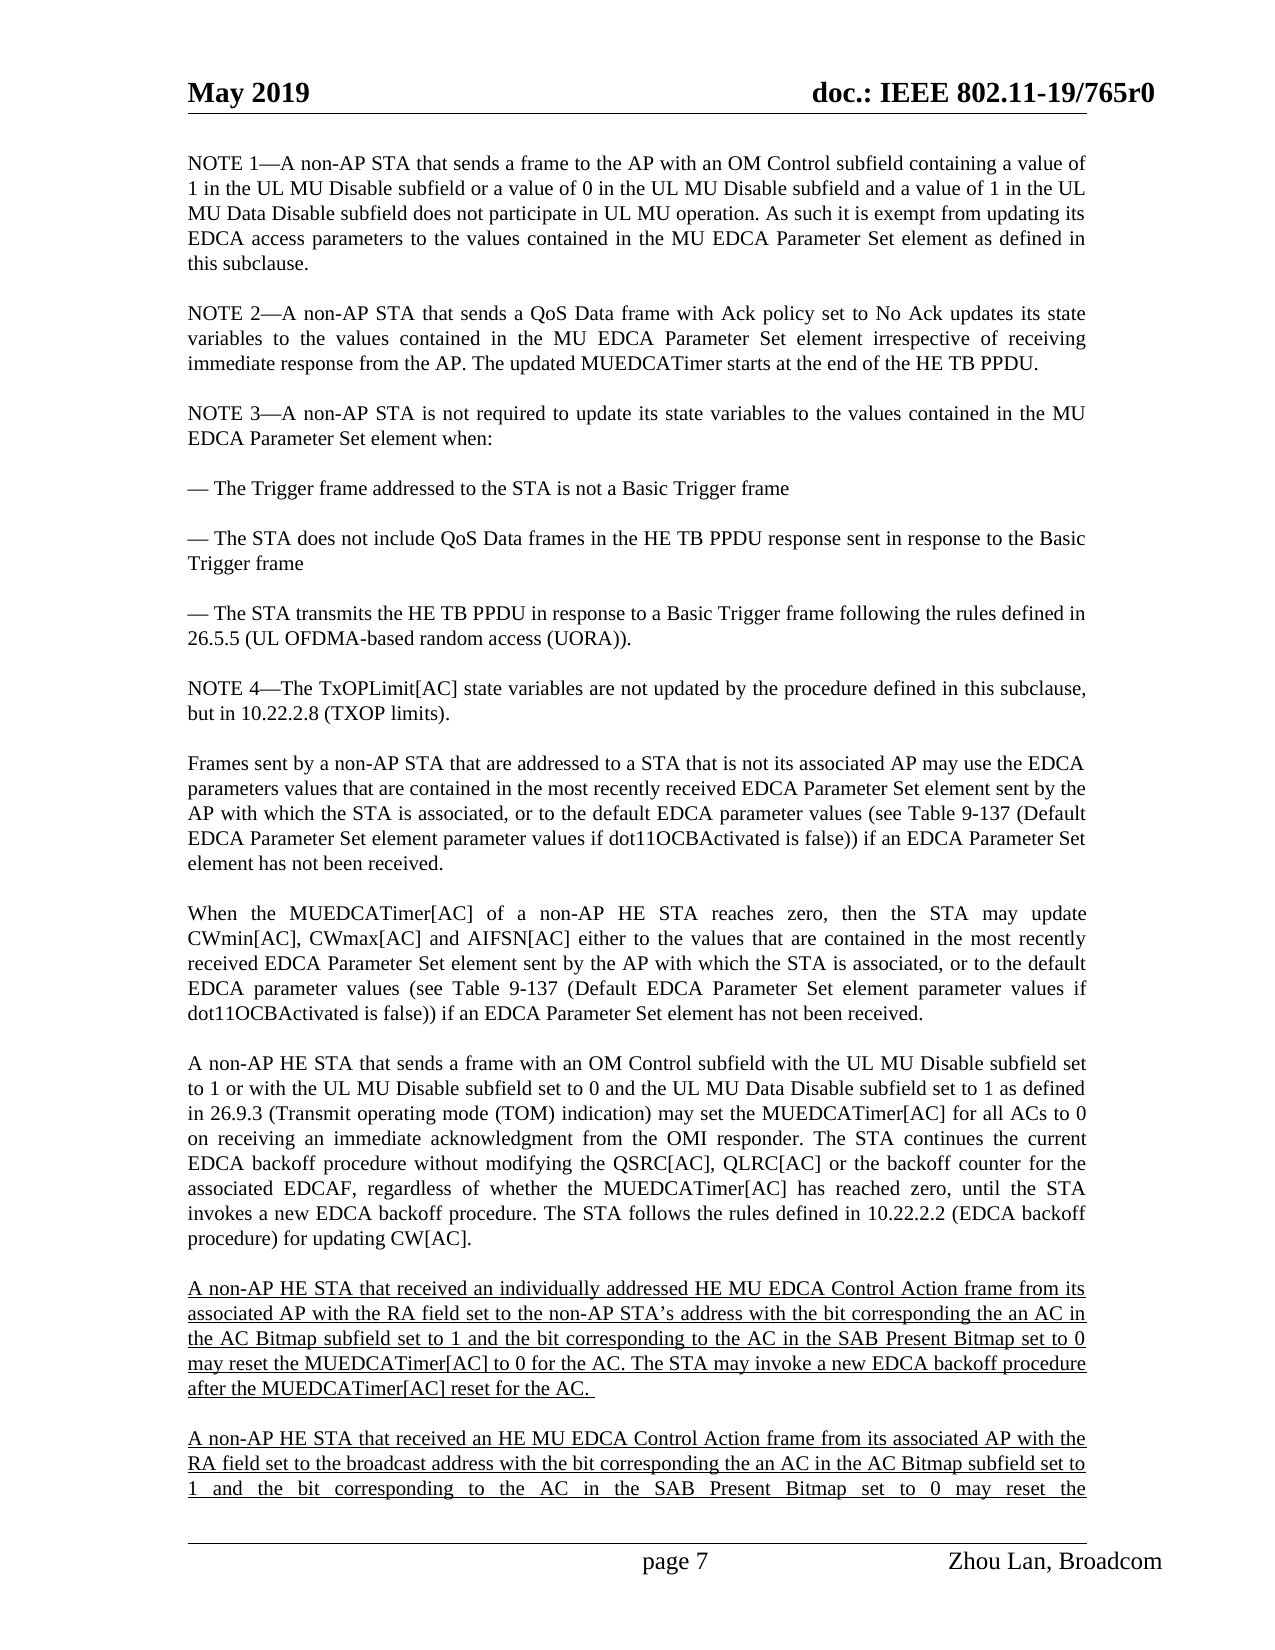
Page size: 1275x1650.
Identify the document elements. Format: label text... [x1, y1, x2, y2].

text When the MUEDCATimer[AC] of a non-AP HE STA reaches zero, then the STA may update CWmin[AC], CWmax[AC] and AIFSN[AC] either to the values that are contained in the most recently received EDCA Parameter Set element sent by the AP with which the STA is associated, or to the default EDCA parameter values (see Table 9-137 (Default EDCA Parameter Set element parameter values if dot11OCBActivated is false)) if an EDCA Parameter Set element has not been received. [187, 900, 1087, 1025]
text A non-AP HE STA that received an individually addressed HE MU EDCA Control Action frame from its associated AP with the RA field set to the non-AP STA’s address with the bit corresponding the an AC in the AC Bitmap subfield set to 1 and the bit corresponding to the AC in the SAB Present Bitmap set to 0 may reset the MUEDCATimer[AC] to 0 for the AC. The STA may invoke a new EDCA backoff procedure after the MUEDCATimer[AC] reset for the AC. [187, 1275, 1087, 1322]
text — The STA transmits the HE TB PPDU in response to a Basic Trigger frame following the rules defined in 26.5.5 (UL OFDMA-based random access (UORA)). [187, 600, 1087, 650]
text A non-AP HE STA that received an individually addressed HE MU EDCA Control Action frame from its associated AP with the RA field set to the non-AP STA’s address with the bit corresponding the an AC in the AC Bitmap subfield set to 1 and the bit corresponding to the AC in the SAB Present Bitmap set to 0 may reset the MUEDCATimer[AC] to 0 for the AC. The STA may invoke a new EDCA backoff procedure after the MUEDCATimer[AC] reset for the AC. [187, 1323, 1087, 1372]
text Frames sent by a non-AP STA that are addressed to a STA that is not its associated AP may use the EDCA parameters values that are contained in the most recently received EDCA Parameter Set element sent by the AP with which the STA is associated, or to the default EDCA parameter values (see Table 9-137 (Default EDCA Parameter Set element parameter values if dot11OCBActivated is false)) if an EDCA Parameter Set element has not been received. [187, 750, 1087, 875]
text — The Trigger frame addressed to the STA is not a Basic Trigger frame [187, 475, 1087, 500]
text NOTE 3—A non-AP STA is not required to update its state variables to the values contained in the MU EDCA Parameter Set element when: [187, 400, 1087, 450]
text — The STA does not include QoS Data frames in the HE TB PPDU response sent in response to the Basic Trigger frame [187, 525, 1087, 575]
text NOTE 2—A non-AP STA that sends a QoS Data frame with Ack policy set to No Ack updates its state variables to the values contained in the MU EDCA Parameter Set element irrespective of receiving immediate response from the AP. The updated MUEDCATimer starts at the end of the HE TB PPDU. [187, 300, 1087, 375]
text A non-AP HE STA that sends a frame with an OM Control subfield with the UL MU Disable subfield set to 1 or with the UL MU Disable subfield set to 0 and the UL MU Data Disable subfield set to 1 as defined in 26.9.3 (Transmit operating mode (TOM) indication) may set the MUEDCATimer[AC] for all ACs to 0 on receiving an immediate acknowledgment from the OMI responder. The STA continues the current EDCA backoff procedure without modifying the QSRC[AC], QLRC[AC] or the backoff counter for the associated EDCAF, regardless of whether the MUEDCATimer[AC] has reached zero, until the STA invokes a new EDCA backoff procedure. The STA follows the rules defined in 10.22.2.2 (EDCA backoff procedure) for updating CW[AC]. [187, 1050, 1087, 1250]
text NOTE 1—A non-AP STA that sends a frame to the AP with an OM Control subfield containing a value of 1 in the UL MU Disable subfield or a value of 0 in the UL MU Disable subfield and a value of 1 in the UL MU Data Disable subfield does not participate in UL MU operation. As such it is exempt from updating its EDCA access parameters to the values contained in the MU EDCA Parameter Set element as defined in this subclause. [187, 150, 1087, 275]
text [187, 1448, 1087, 1497]
text NOTE 4—The TxOPLimit[AC] state variables are not updated by the procedure defined in this subclause, but in 10.22.2.8 (TXOP limits). [187, 675, 1087, 725]
